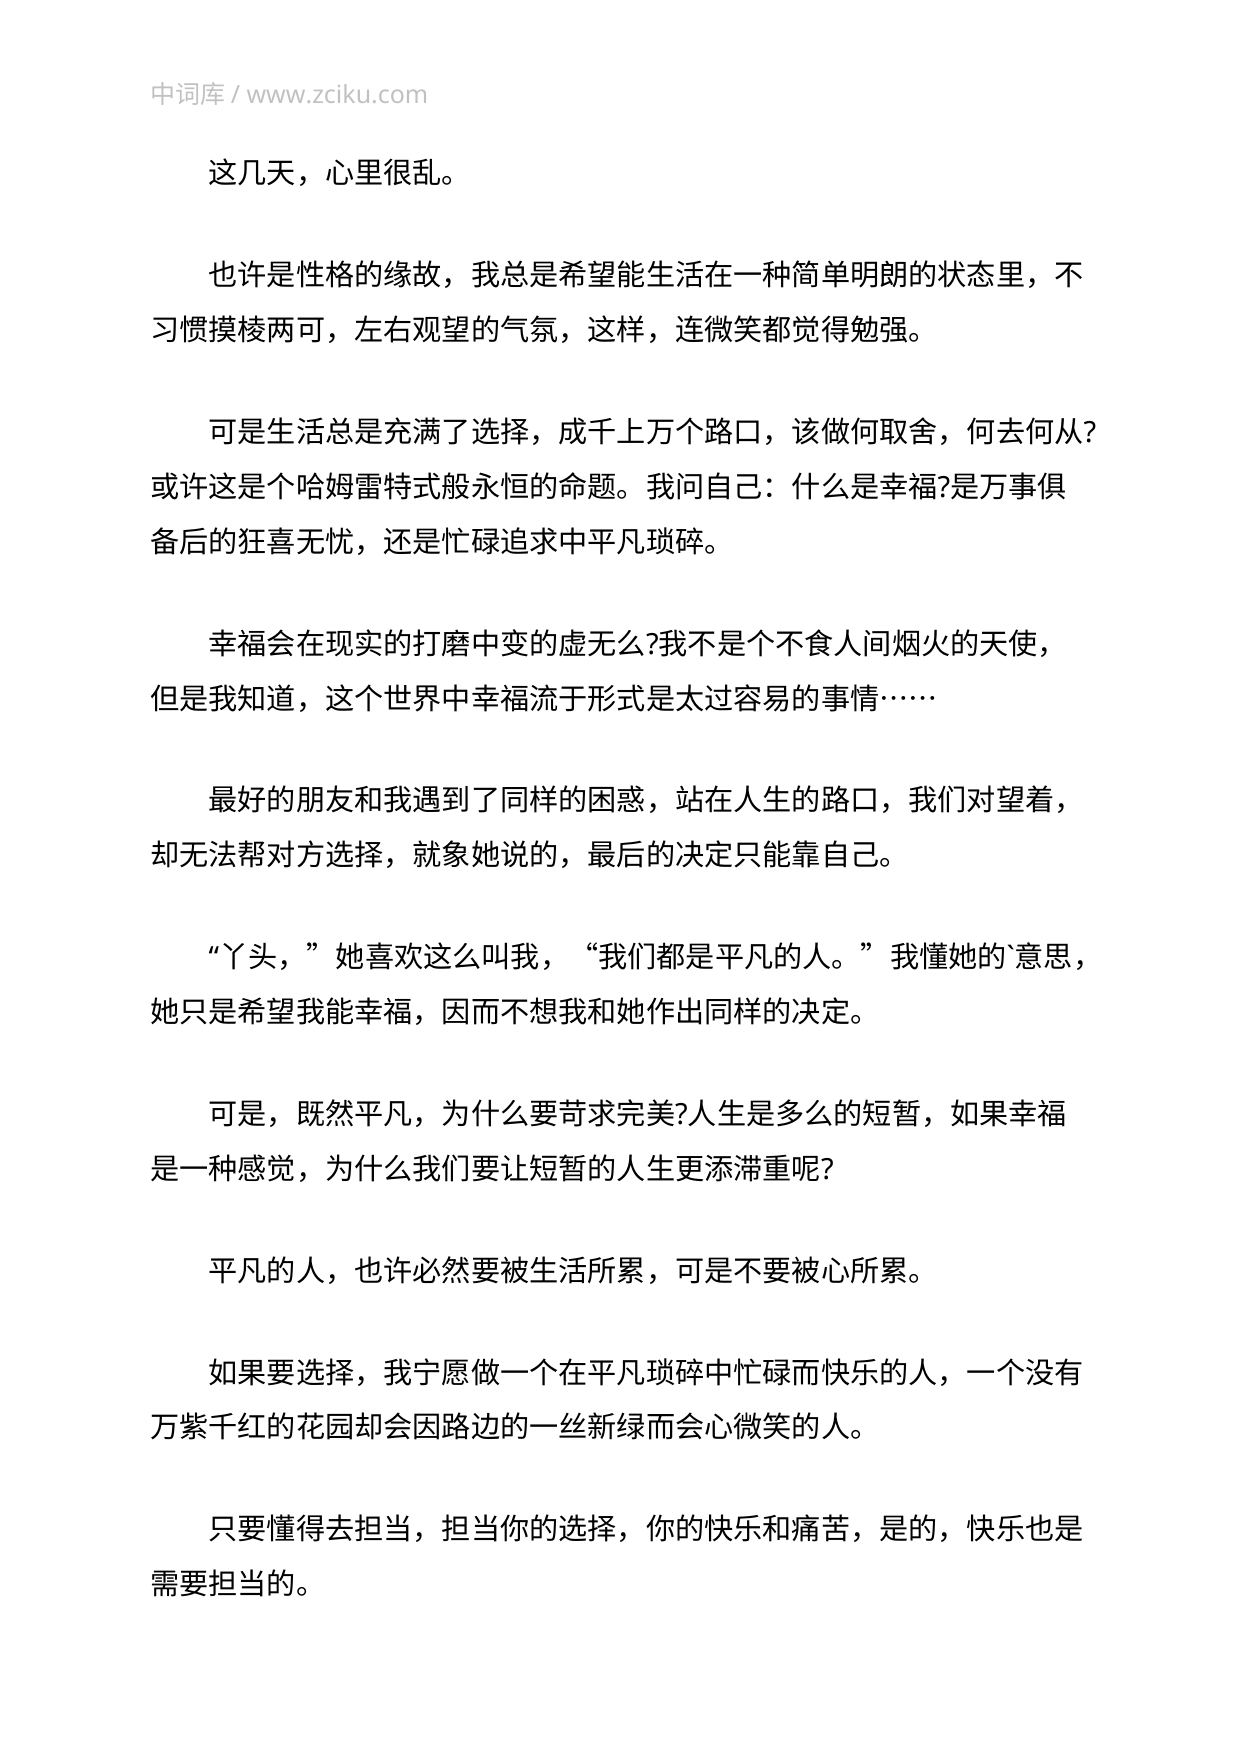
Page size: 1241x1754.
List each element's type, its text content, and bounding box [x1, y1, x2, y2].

text 只要懂得去担当，担当你的选择，你的快乐和痛苦，是的，快乐也是需要担当的。 [150, 1506, 1090, 1603]
text 可是生活总是充满了选择，成千上万个路口，该做何取舍，何去何从?或许这是个哈姆雷特式般永恒的命题。我问自己：什么是幸福?是万事俱备后的狂喜无忧，还是忙碌追求中平凡琐碎。 [150, 408, 1090, 561]
text “丫头，”她喜欢这么叫我，“我们都是平凡的人。”我懂她的`意思，她只是希望我能幸福，因而不想我和她作出同样的决定。 [150, 934, 1090, 1031]
text 幸福会在现实的打磨中变的虚无么?我不是个不食人间烟火的天使，但是我知道，这个世界中幸福流于形式是太过容易的事情…… [150, 620, 1090, 717]
text 可是，既然平凡，为什么要苛求完美?人生是多么的短暂，如果幸福是一种感觉，为什么我们要让短暂的人生更添滞重呢? [150, 1090, 1090, 1188]
text 也许是性格的缘故，我总是希望能生活在一种简单明朗的状态里，不习惯摸棱两可，左右观望的气氛，这样，连微笑都觉得勉强。 [150, 252, 1090, 349]
text 最好的朋友和我遇到了同样的困惑，站在人生的路口，我们对望着，却无法帮对方选择，就象她说的，最后的决定只能靠自己。 [150, 777, 1090, 874]
text 平凡的人，也许必然要被生活所累，可是不要被心所累。 [150, 1247, 1090, 1290]
text 如果要选择，我宁愿做一个在平凡琐碎中忙碌而快乐的人，一个没有万紫千红的花园却会因路边的一丝新绿而会心微笑的人。 [150, 1349, 1090, 1446]
text 这几天，心里很乱。 [150, 150, 1090, 192]
